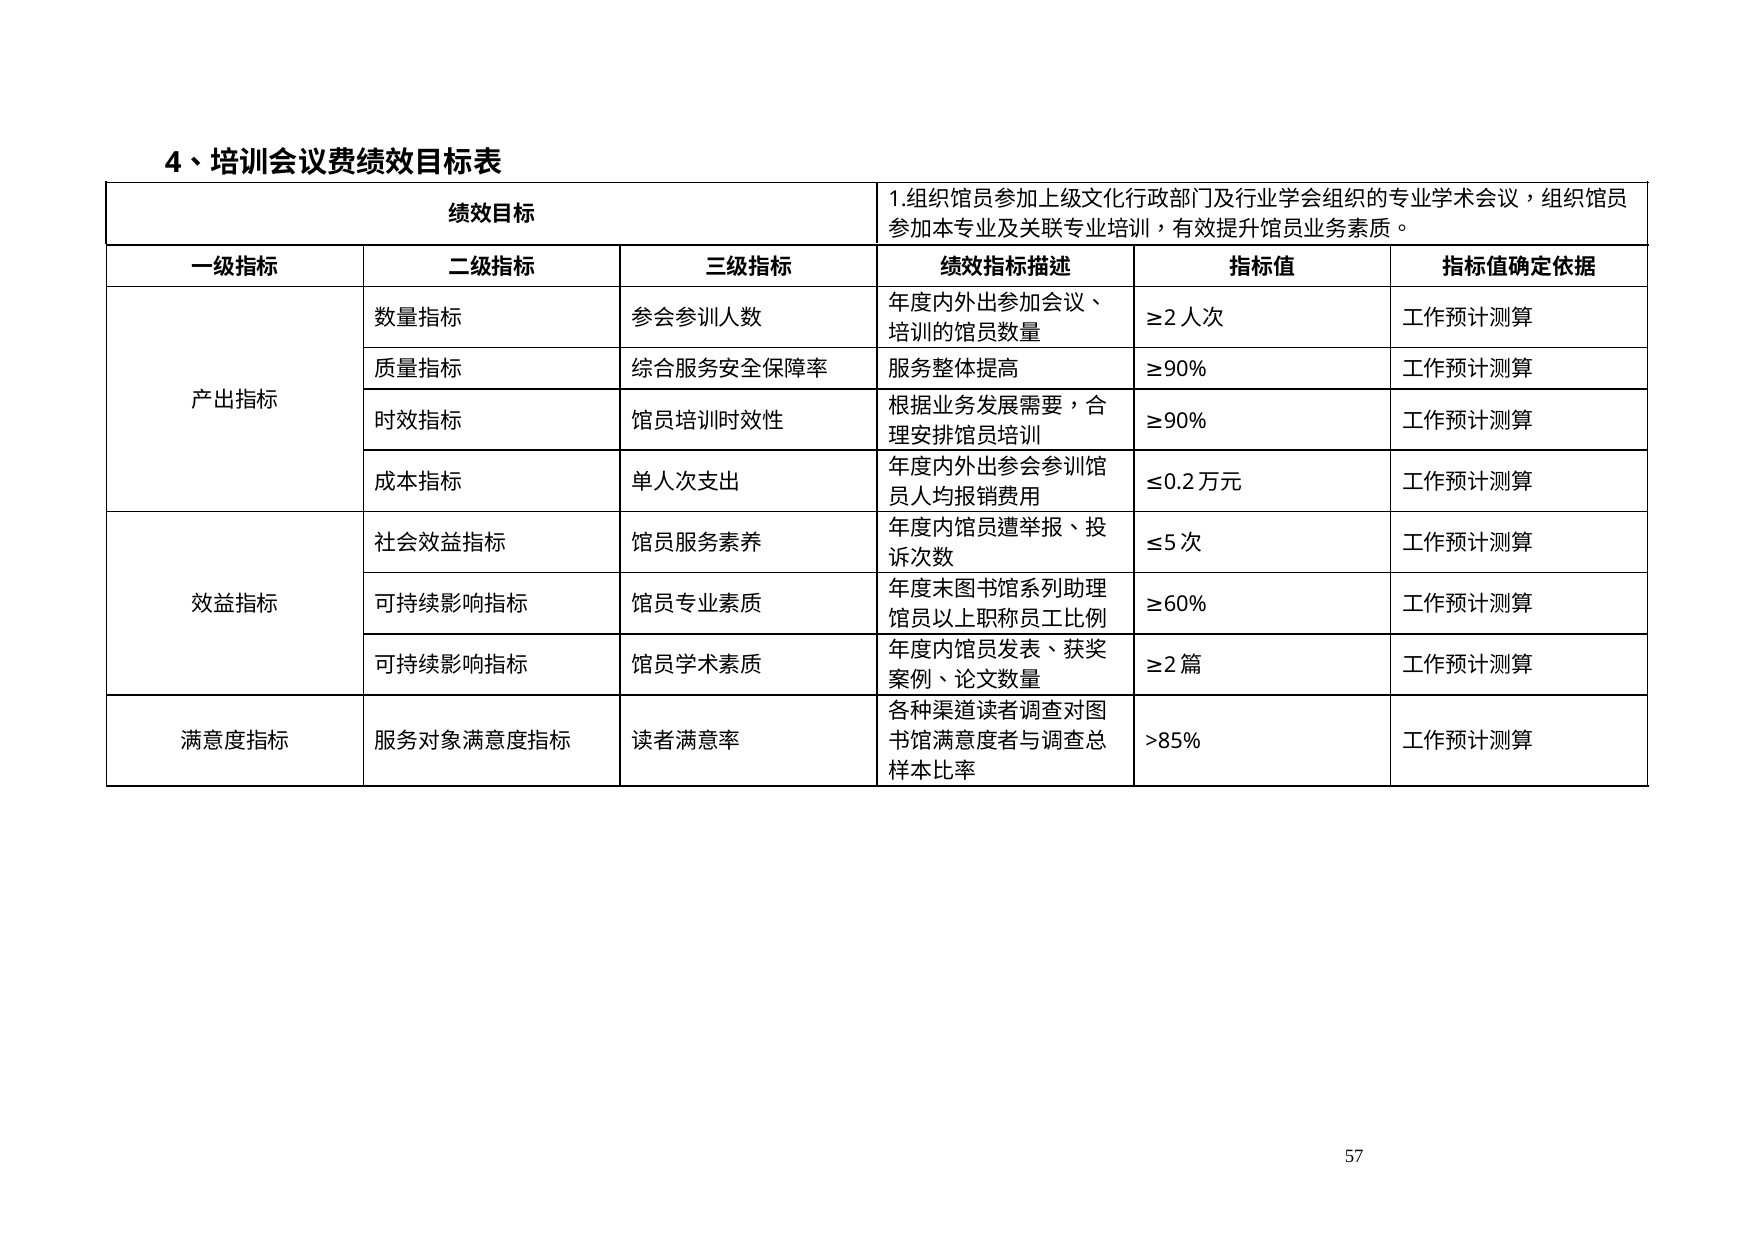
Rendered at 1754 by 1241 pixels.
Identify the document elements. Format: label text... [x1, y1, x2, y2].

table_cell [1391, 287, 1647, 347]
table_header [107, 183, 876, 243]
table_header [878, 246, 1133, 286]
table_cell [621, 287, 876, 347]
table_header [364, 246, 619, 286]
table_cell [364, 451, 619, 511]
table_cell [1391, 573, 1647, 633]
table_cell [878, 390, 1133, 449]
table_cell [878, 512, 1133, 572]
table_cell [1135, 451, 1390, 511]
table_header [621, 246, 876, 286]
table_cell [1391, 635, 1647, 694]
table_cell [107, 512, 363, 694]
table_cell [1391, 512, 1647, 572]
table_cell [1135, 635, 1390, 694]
text 4、培训会议费绩效目标表 [106, 142, 1648, 181]
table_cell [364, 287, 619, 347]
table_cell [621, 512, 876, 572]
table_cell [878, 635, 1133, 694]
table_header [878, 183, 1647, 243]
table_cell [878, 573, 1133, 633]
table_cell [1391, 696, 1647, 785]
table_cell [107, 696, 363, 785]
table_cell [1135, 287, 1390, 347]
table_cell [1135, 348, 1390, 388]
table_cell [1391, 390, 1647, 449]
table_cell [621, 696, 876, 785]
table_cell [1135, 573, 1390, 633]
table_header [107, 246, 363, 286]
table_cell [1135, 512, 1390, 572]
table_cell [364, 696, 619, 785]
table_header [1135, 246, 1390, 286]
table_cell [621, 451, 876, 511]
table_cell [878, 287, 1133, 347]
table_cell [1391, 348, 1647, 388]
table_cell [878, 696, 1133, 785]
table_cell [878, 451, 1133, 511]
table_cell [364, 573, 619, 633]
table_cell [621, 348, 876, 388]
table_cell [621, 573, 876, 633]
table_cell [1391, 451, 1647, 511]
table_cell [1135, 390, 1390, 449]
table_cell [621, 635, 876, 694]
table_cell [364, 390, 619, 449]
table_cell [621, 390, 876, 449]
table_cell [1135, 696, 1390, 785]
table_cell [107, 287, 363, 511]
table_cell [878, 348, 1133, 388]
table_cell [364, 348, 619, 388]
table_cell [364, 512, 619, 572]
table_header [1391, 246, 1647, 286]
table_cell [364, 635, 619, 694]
